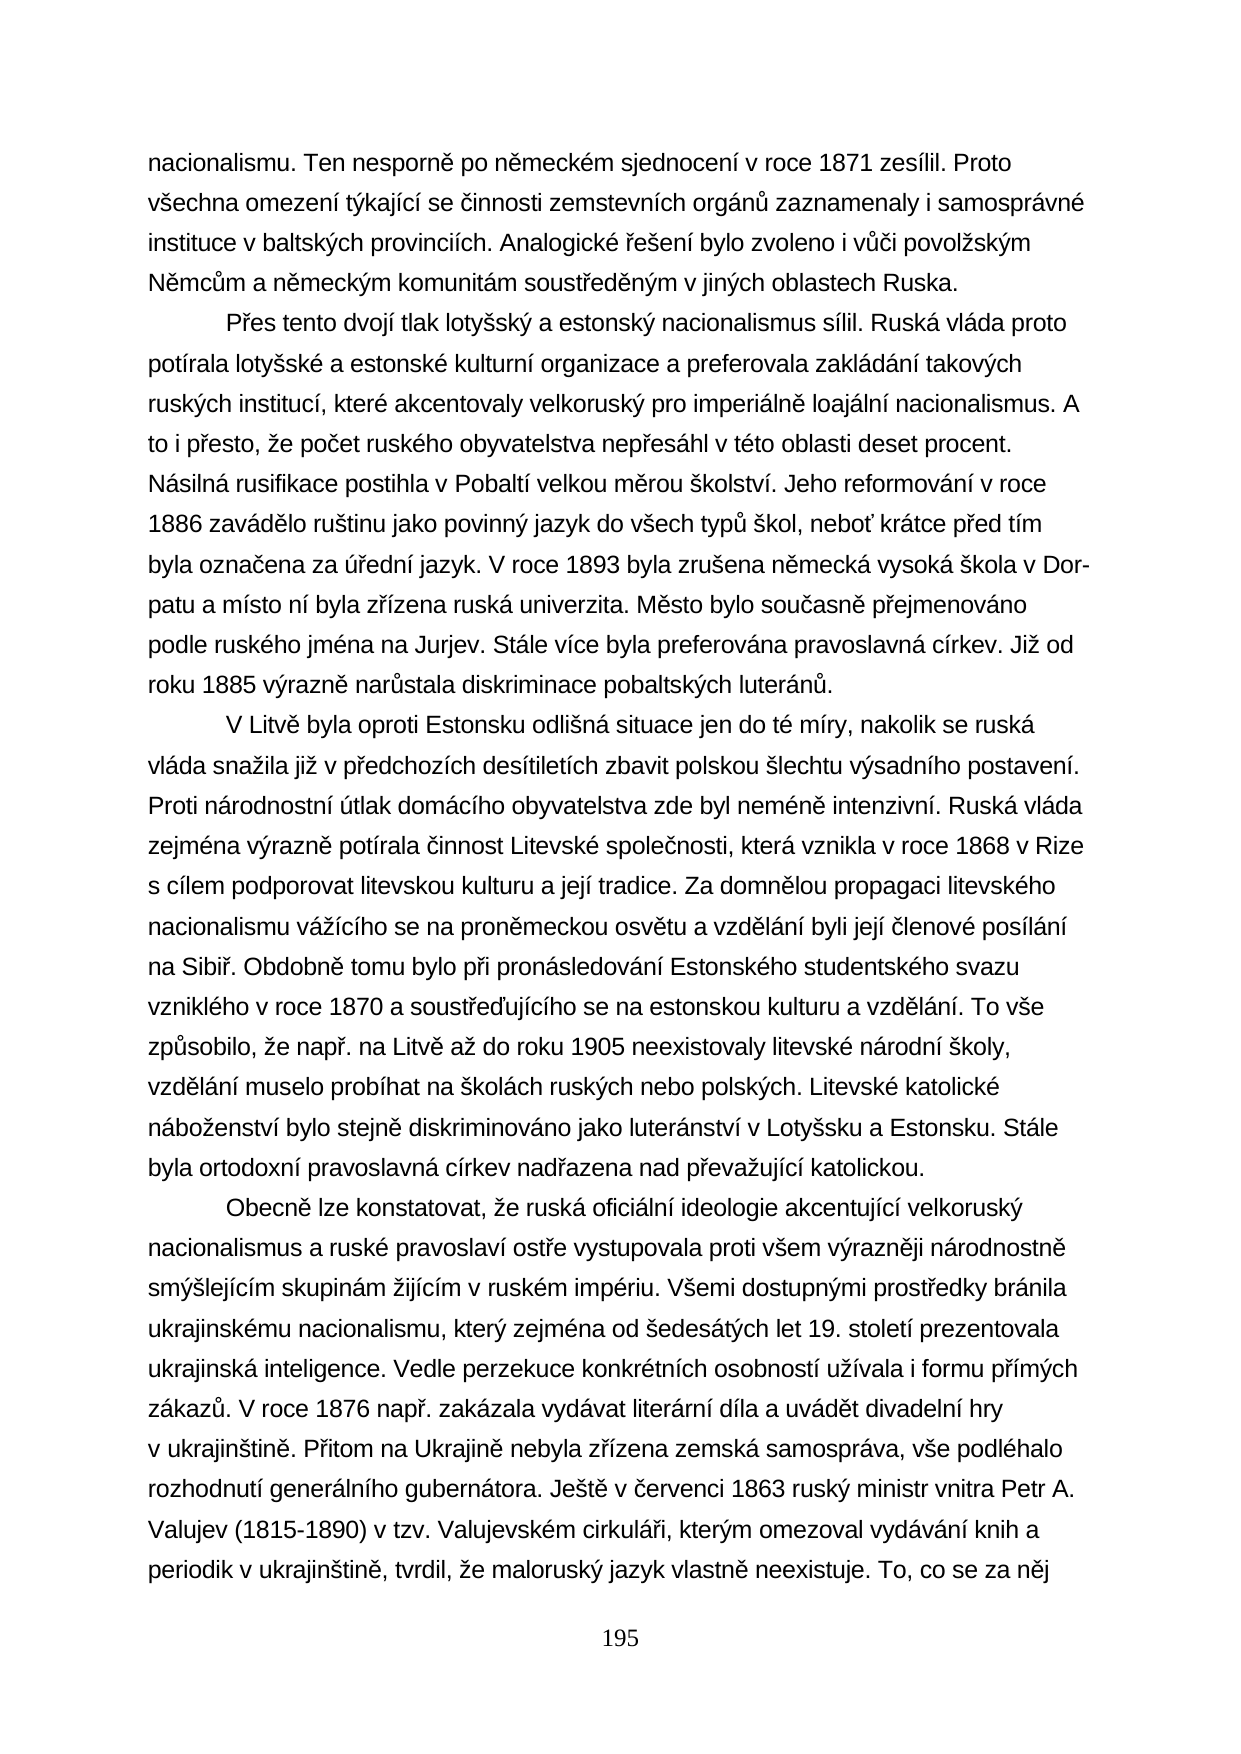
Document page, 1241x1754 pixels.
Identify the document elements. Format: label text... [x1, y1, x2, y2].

text Přes tento dvojí tlak lotyšský a estonský nacionalismus sílil. Ruská vláda proto potírala lotyšské a estonské kulturní organizace a preferovala zakládání takových ruských institucí, které akcentovaly velkoruský pro imperiálně loajální nacionalismus. A to i přesto, že počet ruského obyvatelstva nepřesáhl v této oblasti deset procent. Násilná rusifikace postihla v Pobaltí velkou měrou školství. Jeho reformování v roce 1886 zavádělo ruštinu jako povinný jazyk do všech typů škol, neboť krátce před tím byla označena za úřední jazyk. V roce 1893 byla zrušena německá vysoká škola v Dor-patu a místo ní byla zřízena ruská univerzita. Město bylo současně přejmenováno podle ruského jména na Jurjev. Stále více byla preferována pravoslavná církev. Již od roku 1885 výrazně narůstala diskriminace pobaltských luteránů. [148, 308, 1093, 699]
text V Litvě byla oproti Estonsku odlišná situace jen do té míry, nakolik se ruská vláda snažila již v předchozích desítiletích zbavit polskou šlechtu výsadního postavení. Proti národnostní útlak domácího obyvatelstva zde byl neméně intenzivní. Ruská vláda zejména výrazně potírala činnost Litevské společnosti, která vznikla v roce 1868 v Rize s cílem podporovat litevskou kulturu a její tradice. Za domnělou propagaci litevského nacionalismu vážícího se na proněmeckou osvětu a vzdělání byli její členové posílání na Sibiř. Obdobně tomu bylo při pronásledování Estonského studentského svazu vzniklého v roce 1870 a soustřeďujícího se na estonskou kulturu a vzdělání. To vše způsobilo, že např. na Litvě až do roku 1905 neexistovaly litevské národní školy, vzdělání muselo probíhat na školách ruských nebo polských. Litevské katolické náboženství bylo stejně diskriminováno jako luteránství v Lotyšsku a Estonsku. Stále byla ortodoxní pravoslavná církev nadřazena nad převažující katolickou. [148, 711, 1093, 1182]
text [148, 148, 1093, 297]
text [148, 1193, 1093, 1584]
